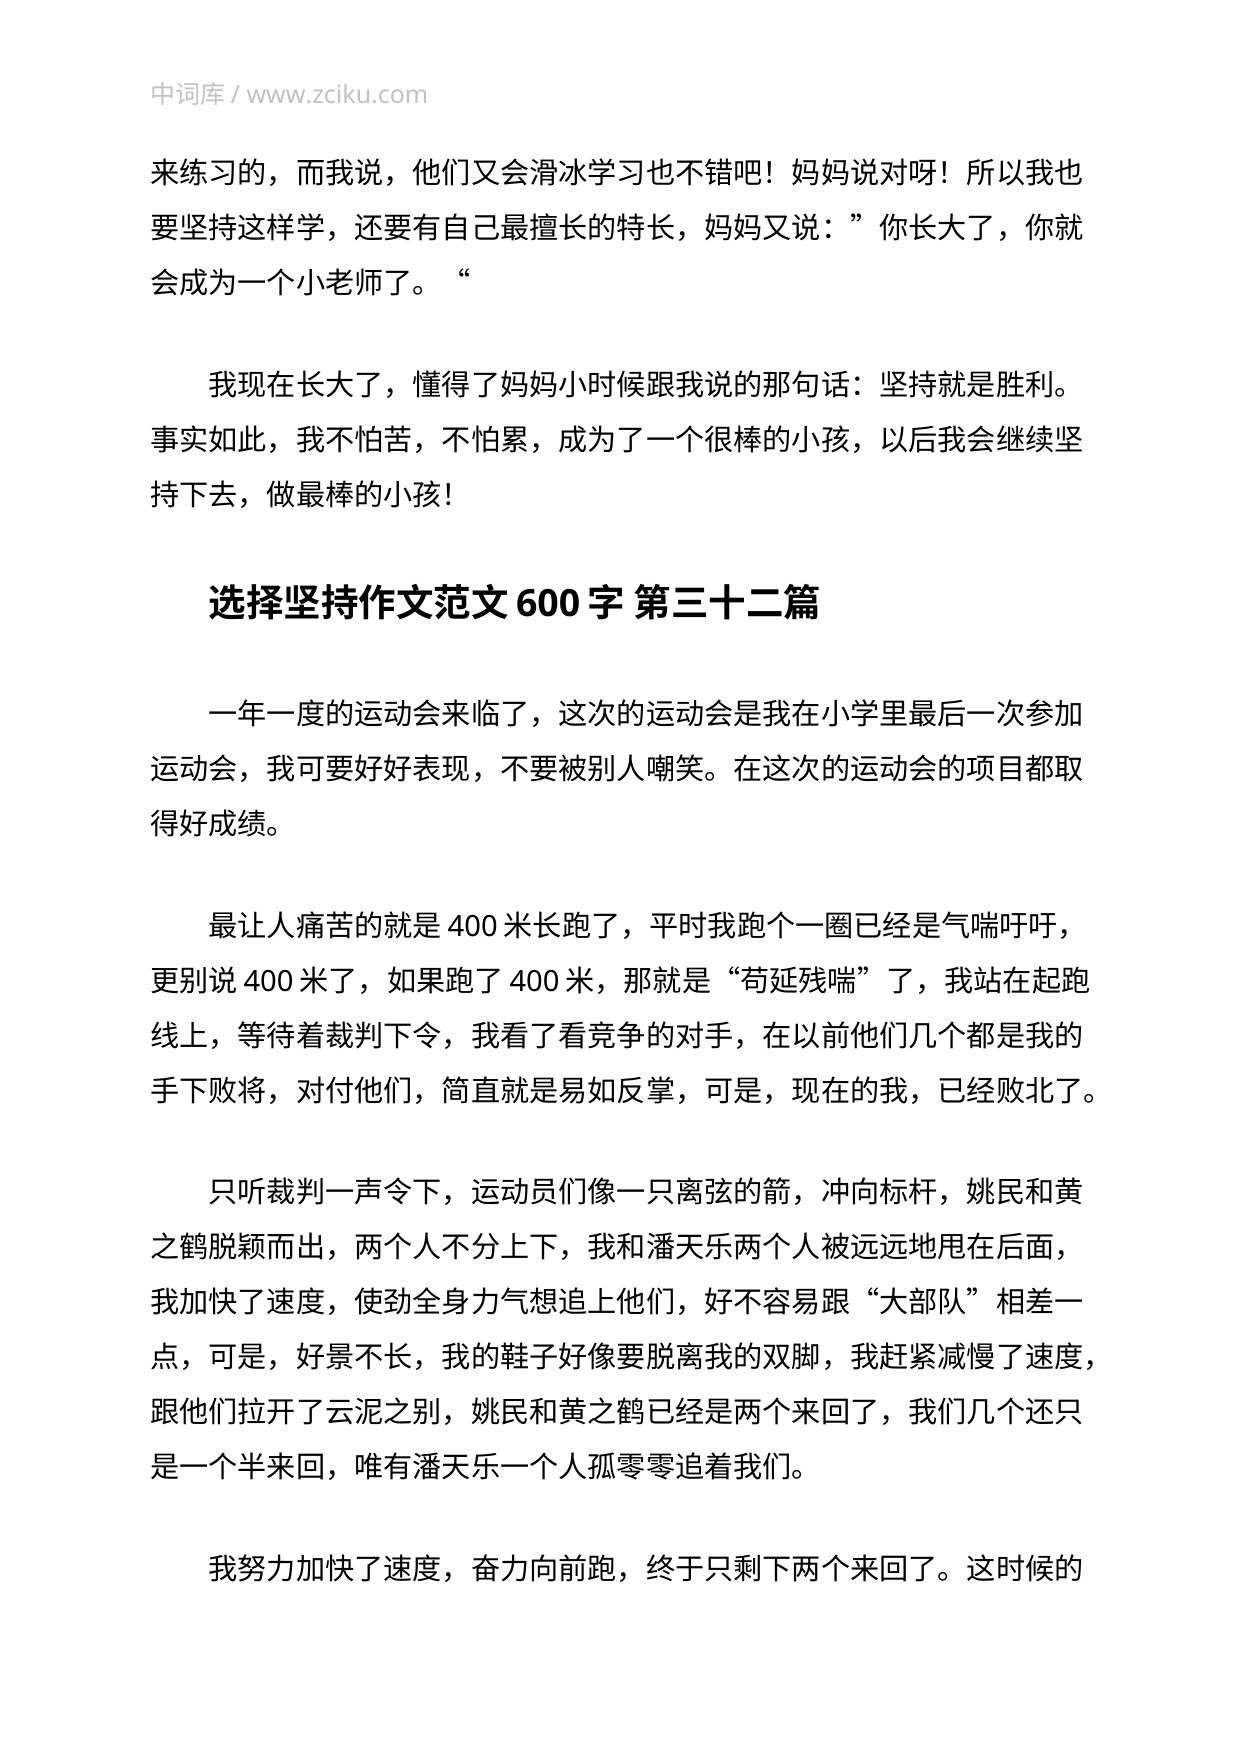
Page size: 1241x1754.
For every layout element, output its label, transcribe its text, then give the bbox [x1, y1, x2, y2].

text 我现在长大了，懂得了妈妈小时候跟我说的那句话：坚持就是胜利。事实如此，我不怕苦，不怕累，成为了一个很棒的小孩，以后我会继续坚持下去，做最棒的小孩！ [150, 362, 1090, 514]
text 一年一度的运动会来临了，这次的运动会是我在小学里最后一次参加运动会，我可要好好表现，不要被别人嘲笑。在这次的运动会的项目都取得好成绩。 [150, 691, 1090, 843]
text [150, 150, 1090, 302]
text 只听裁判一声令下，运动员们像一只离弦的箭，冲向标杆，姚民和黄之鹤脱颖而出，两个人不分上下，我和潘天乐两个人被远远地甩在后面，我加快了速度，使劲全身力气想追上他们，好不容易跟“大部队”相差一点，可是，好景不长，我的鞋子好像要脱离我的双脚，我赶紧减慢了速度，跟他们拉开了云泥之别，姚民和黄之鹤已经是两个来回了，我们几个还只是一个半来回，唯有潘天乐一个人孤零零追着我们。 [150, 1169, 1090, 1486]
text 选择坚持作文范文600字 第三十二篇 [150, 573, 1090, 628]
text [150, 1545, 1090, 1587]
text 最让人痛苦的就是400米长跑了，平时我跑个一圈已经是气喘吁吁，更别说400米了，如果跑了400米，那就是“苟延残喘”了，我站在起跑线上，等待着裁判下令，我看了看竞争的对手，在以前他们几个都是我的手下败将，对付他们，简直就是易如反掌，可是，现在的我，已经败北了。 [150, 902, 1090, 1109]
